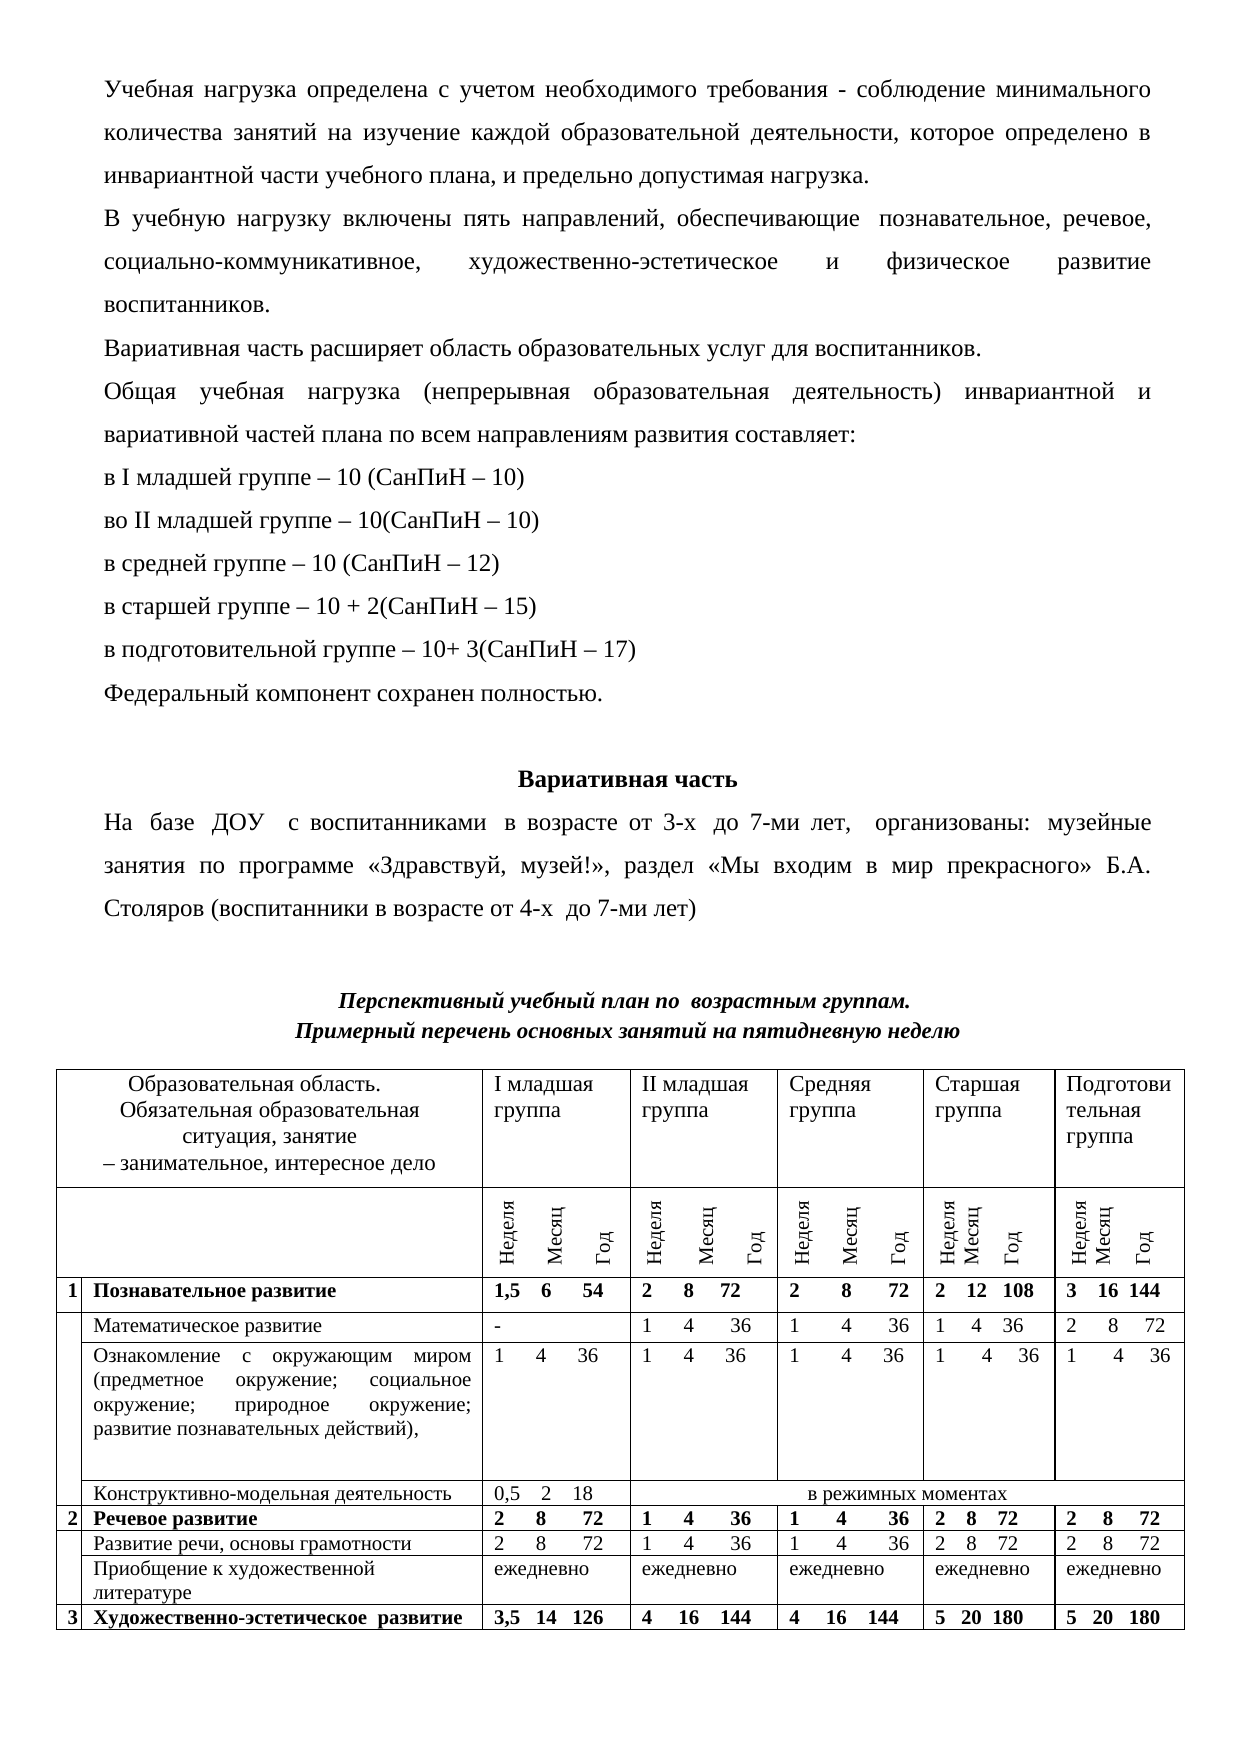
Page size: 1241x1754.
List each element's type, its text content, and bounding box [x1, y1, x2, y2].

table_cell 1 [57, 1278, 81, 1312]
table_cell 1 4 36 [483, 1343, 630, 1480]
table_cell 2 12 108 [924, 1278, 1054, 1312]
table_cell 3 16 144 [1056, 1278, 1184, 1312]
table_cell 5 20 180 [924, 1605, 1054, 1629]
table_cell 4 16 144 [778, 1605, 923, 1629]
table_cell Приобщение к художественной литературе [82, 1556, 482, 1604]
table_cell 2 8 72 [1056, 1313, 1184, 1342]
table_cell ежедневно [483, 1556, 630, 1604]
table_cell Конструктивно-модельная деятельность [82, 1481, 482, 1505]
text Общая учебная нагрузка (непрерывная образовательная деятельность) инвариантной и вариативной частей плана по всем направлениям развития составляет: [103, 376, 1152, 448]
table_cell Неделя Месяц Год [924, 1188, 1054, 1277]
text В учебную нагрузку включены пять направлений, обеспечивающие познавательное, речевое, социально-коммуникативное, художественно-эстетическое и физическое развитие воспитанников. [103, 203, 1152, 318]
table_cell Неделя Месяц Год [483, 1188, 630, 1277]
table_cell 2 8 72 [483, 1531, 630, 1555]
text в подготовительной группе – 10+ 3(СанПиН – 17) [103, 634, 1152, 663]
table_cell 3,5 14 126 [483, 1605, 630, 1629]
table_cell 1 4 36 [924, 1343, 1054, 1480]
table_header Старшая группа [924, 1070, 1054, 1187]
text Перспективный учебный план по возрастным группам. Примерный перечень основных занятий на пятидневную неделю [103, 987, 1152, 1044]
text Учебная нагрузка определена с учетом необходимого требования - соблюдение минимального количества занятий на изучение каждой образовательной деятельности, которое определено в инвариантной части учебного плана, и предельно допустимая нагрузка. [103, 74, 1152, 189]
table_cell 3 [57, 1605, 81, 1629]
text Вариативная часть [103, 764, 1152, 793]
table_cell 1 4 36 [631, 1313, 777, 1342]
table_cell 2 8 72 [924, 1506, 1054, 1530]
table_cell Неделя Месяц Год [1056, 1188, 1184, 1277]
table_cell 2 [57, 1506, 81, 1530]
table_cell Художественно-эстетическое развитие [82, 1605, 482, 1629]
table_cell ежедневно [924, 1556, 1054, 1604]
text во II младшей группе – 10(СанПиН – 10) [103, 505, 1152, 534]
text На базе ДОУ с воспитанниками в возрасте от 3-х до 7-ми лет, организованы: музейные занятия по программе «Здравствуй, музей!», раздел «Мы входим в мир прекрасного» Б.А. Столяров (воспитанники в возрасте от 4-х до 7-ми лет) [103, 807, 1152, 922]
table_cell Познавательное развитие [82, 1278, 482, 1312]
text в I младшей группе – 10 (СанПиН – 10) [103, 462, 1152, 491]
table_cell 1 4 36 [631, 1343, 777, 1480]
table_cell 1 4 36 [778, 1506, 923, 1530]
table_cell в режимных моментах [631, 1481, 1184, 1505]
table_cell [57, 1188, 482, 1277]
table_cell 0,5 2 18 [483, 1481, 630, 1505]
table_header Средняя группа [778, 1070, 923, 1187]
table_cell 2 8 72 [483, 1506, 630, 1530]
table_header Образовательная область. Обязательная образовательная ситуация, занятие – занимательное, интересное дело [57, 1070, 482, 1187]
table_header II младшая группа [631, 1070, 777, 1187]
table_cell ежедневно [631, 1556, 777, 1604]
table_cell 1 4 36 [1056, 1343, 1184, 1480]
table_cell 1 4 36 [924, 1313, 1054, 1342]
table_cell 1 4 36 [778, 1313, 923, 1342]
table_cell Ознакомление с окружающим миром (предметное окружение; социальное окружение; природное окружение; развитие познавательных действий), [82, 1343, 482, 1480]
table_cell 1,5 6 54 [483, 1278, 630, 1312]
text в старшей группе – 10 + 2(СанПиН – 15) [103, 591, 1152, 620]
table_cell 1 4 36 [631, 1531, 777, 1555]
text Вариативная часть расширяет область образовательных услуг для воспитанников. [103, 333, 1152, 361]
table_cell Неделя Месяц Год [631, 1188, 777, 1277]
table_cell ежедневно [778, 1556, 923, 1604]
table_cell Математическое развитие [82, 1313, 482, 1342]
table_cell 2 8 72 [778, 1278, 923, 1312]
table_cell 2 8 72 [1056, 1531, 1184, 1555]
table_cell Развитие речи, основы грамотности [82, 1531, 482, 1555]
table_cell 1 4 36 [778, 1531, 923, 1555]
table_cell 5 20 180 [1056, 1605, 1184, 1629]
text Федеральный компонент сохранен полностью. [103, 678, 1152, 706]
table_cell [57, 1531, 81, 1604]
table_cell Речевое развитие [82, 1506, 482, 1530]
table_cell 1 4 36 [631, 1506, 777, 1530]
table_cell 2 8 72 [631, 1278, 777, 1312]
table_header Подготовительная группа [1056, 1070, 1184, 1187]
table_cell ежедневно [1056, 1556, 1184, 1604]
table_cell - [483, 1313, 630, 1342]
table_cell 2 8 72 [924, 1531, 1054, 1555]
table_cell Неделя Месяц Год [778, 1188, 923, 1277]
text в средней группе – 10 (СанПиН – 12) [103, 548, 1152, 577]
table_cell 2 8 72 [1056, 1506, 1184, 1530]
table_cell [57, 1313, 81, 1505]
table_header I младшая группа [483, 1070, 630, 1187]
table_cell 4 16 144 [631, 1605, 777, 1629]
table_cell 1 4 36 [778, 1343, 923, 1480]
